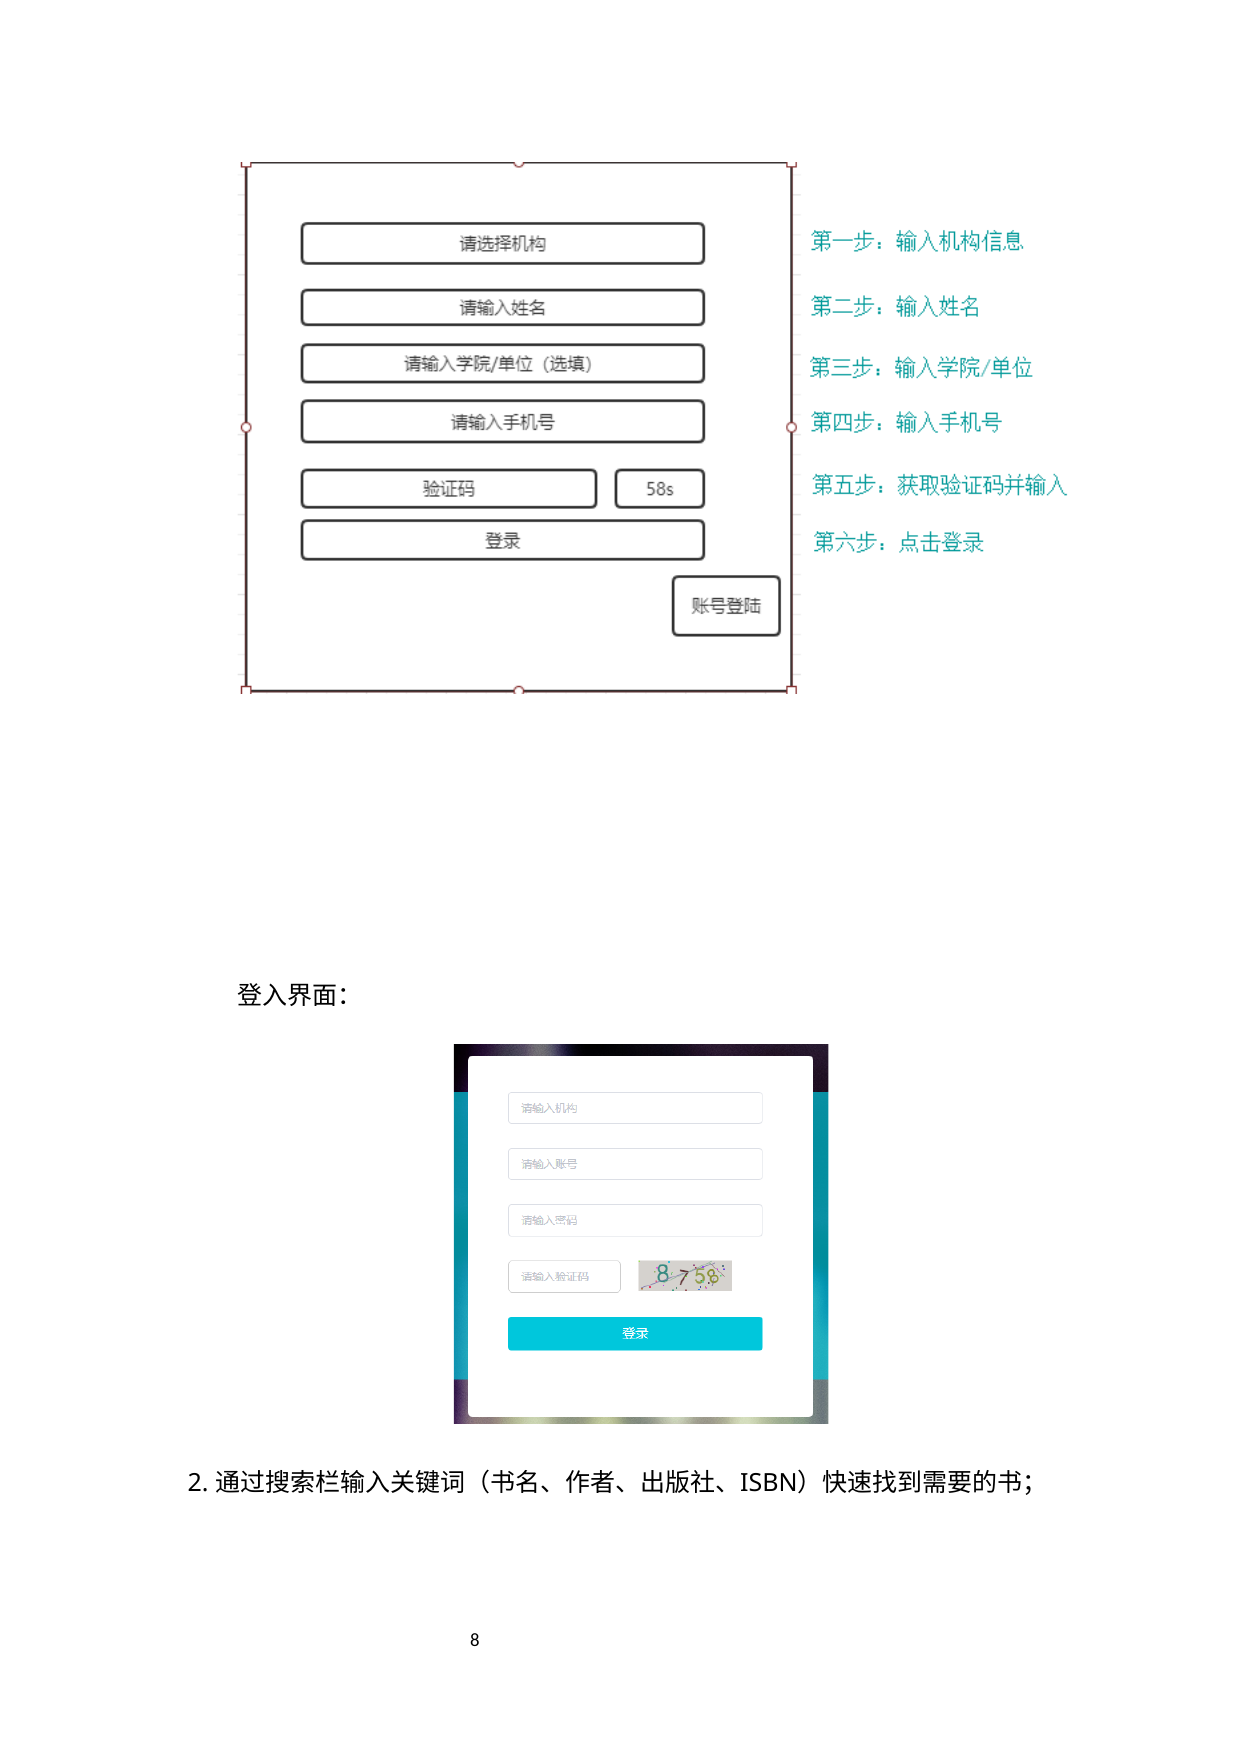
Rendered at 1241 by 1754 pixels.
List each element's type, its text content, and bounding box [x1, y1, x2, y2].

text 2. 通过搜索栏输入关键词（书名、作者、出版社、ISBN）快速找到需要的书； [187, 1448, 1053, 1513]
picture [237, 162, 1103, 694]
text 登入界面： [187, 961, 1053, 1026]
picture [453, 1044, 829, 1424]
